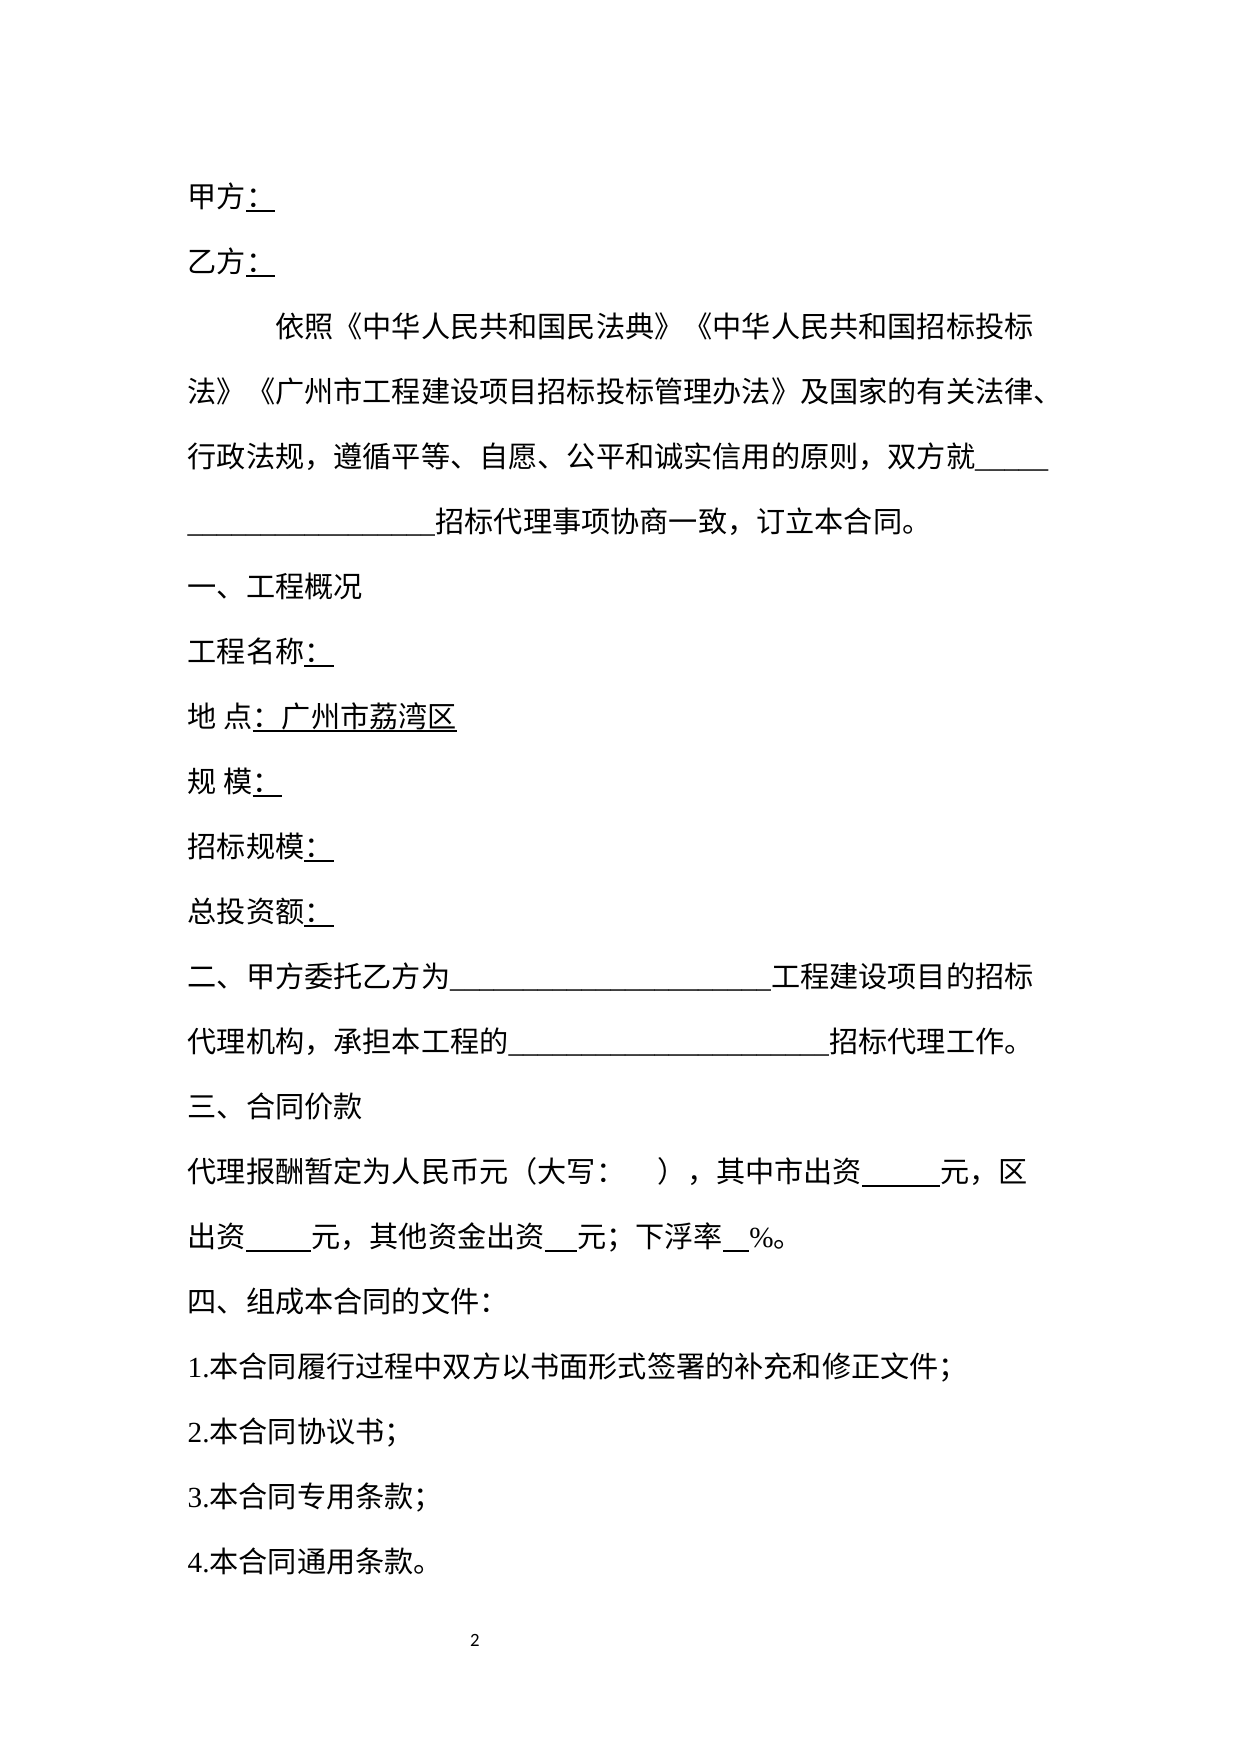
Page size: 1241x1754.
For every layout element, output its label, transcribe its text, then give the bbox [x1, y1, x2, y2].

text 4.本合同通用条款。 [187, 1527, 1053, 1592]
text 甲方： [187, 162, 1053, 227]
text 代理报酬暂定为人民币元（大写： ），其中市出资 元，区出资 元，其他资金出资 元；下浮率 %。 [187, 1137, 1053, 1267]
text 规 模： [187, 747, 1053, 812]
text 二、甲方委托乙方为______________________工程建设项目的招标代理机构，承担本工程的______________________招标代理工作。 [187, 942, 1053, 1072]
text 3.本合同专用条款； [187, 1462, 1053, 1527]
text 总投资额： [187, 877, 1053, 942]
text 2.本合同协议书； [187, 1397, 1053, 1462]
text 招标规模： [187, 812, 1053, 877]
text 一、工程概况 [187, 552, 1053, 617]
text 地 点：广州市荔湾区 [187, 682, 1053, 747]
text 三、合同价款 [187, 1072, 1053, 1137]
text 四、组成本合同的文件： [187, 1267, 1053, 1332]
text 工程名称： [187, 617, 1053, 682]
text 乙方： [187, 227, 1053, 292]
text 依照《中华人民共和国民法典》《中华人民共和国招标投标法》《广州市工程建设项目招标投标管理办法》及国家的有关法律、行政法规，遵循平等、自愿、公平和诚实信用的原则，双方就______________________招标代理事项协商一致，订立本合同。 [187, 292, 1053, 552]
text 1.本合同履行过程中双方以书面形式签署的补充和修正文件； [187, 1332, 1053, 1397]
